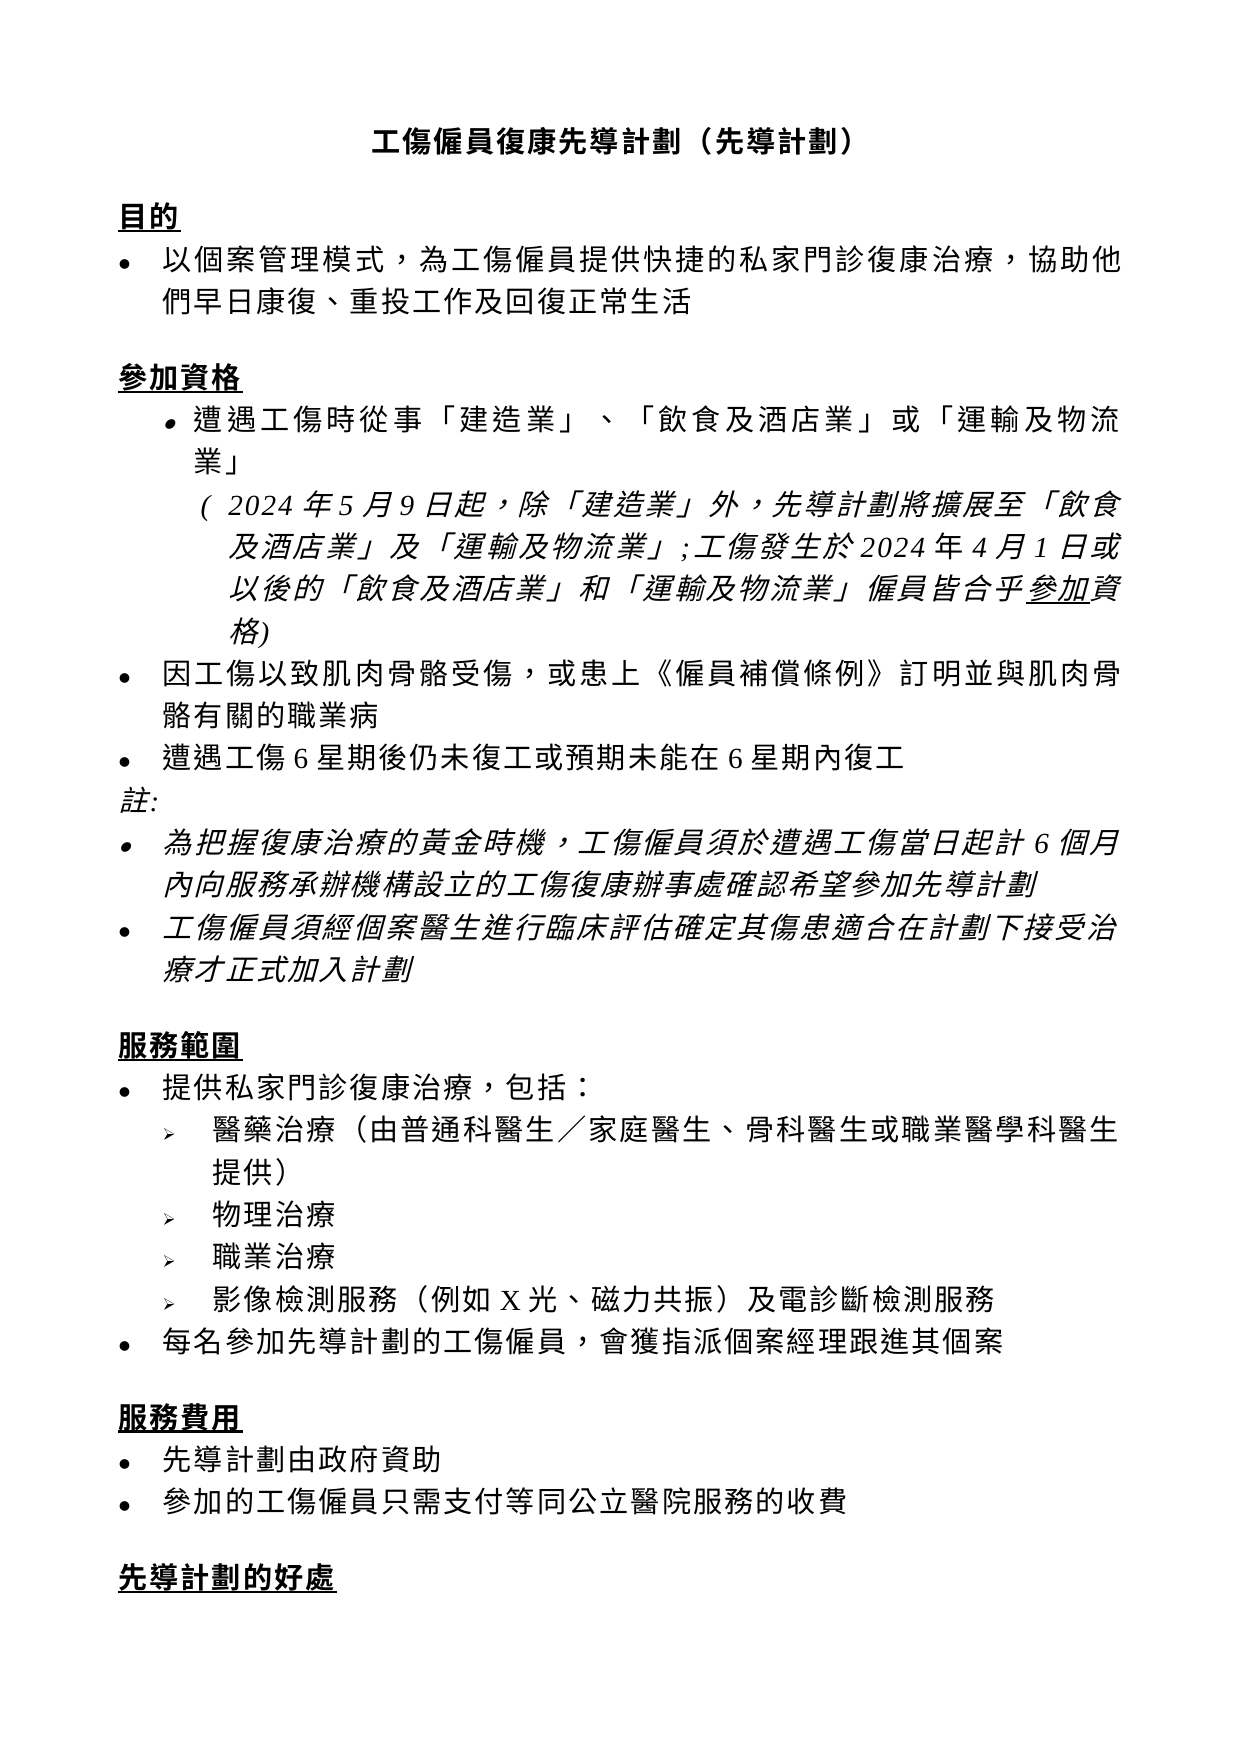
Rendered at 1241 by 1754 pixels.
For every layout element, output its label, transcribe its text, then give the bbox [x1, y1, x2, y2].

list ( 2024年5月9日起，除「建造業」外，先導計劃將擴展至「飲食及酒店業」及「運輸及物流業」;工傷發生於2024年4月1日或以後的「飲食及酒店業」和「運輸及物流業」僱員皆合乎參加資格) [200, 481, 1122, 650]
list 為把握復康治療的黃金時機，工傷僱員須於遭遇工傷當日起計6個月內向服務承辦機構設立的工傷復康辦事處確認希望參加先導計劃 [118, 819, 1122, 904]
list 職業治療 [162, 1234, 1122, 1276]
text 註: [118, 777, 1122, 819]
list 參加的工傷僱員只需支付等同公立醫院服務的收費 [118, 1479, 1122, 1521]
list 物理治療 [162, 1191, 1122, 1234]
list 以個案管理模式，為工傷僱員提供快捷的私家門診復康治療，協助他們早日康復、重投工作及回復正常生活 [118, 236, 1122, 321]
list 先導計劃由政府資助 [118, 1436, 1122, 1479]
text 工傷僱員復康先導計劃（先導計劃） [118, 118, 1122, 160]
list 工傷僱員須經個案醫生進行臨床評估確定其傷患適合在計劃下接受治療才正式加入計劃 [118, 904, 1122, 989]
list 影像檢測服務（例如X光、磁力共振）及電診斷檢測服務 [162, 1276, 1122, 1318]
text 服務範圍 [118, 1022, 1122, 1064]
list 因工傷以致肌肉骨骼受傷，或患上《僱員補償條例》訂明並與肌肉骨骼有關的職業病 [118, 650, 1122, 735]
text 目的 [118, 194, 1122, 236]
list 遭遇工傷6星期後仍未復工或預期未能在6星期內復工 [118, 735, 1122, 777]
list 每名參加先導計劃的工傷僱員，會獲指派個案經理跟進其個案 [118, 1318, 1122, 1361]
list 遭遇工傷時從事「建造業」、「飲食及酒店業」或「運輸及物流業」 [162, 397, 1122, 481]
list 提供私家門診復康治療，包括： [118, 1064, 1122, 1107]
list 醫藥治療（由普通科醫生／家庭醫生、骨科醫生或職業醫學科醫生提供） [162, 1107, 1122, 1191]
text 服務費用 [118, 1394, 1122, 1436]
text 參加資格 [118, 354, 1122, 397]
text 先導計劃的好處 [118, 1554, 1122, 1597]
